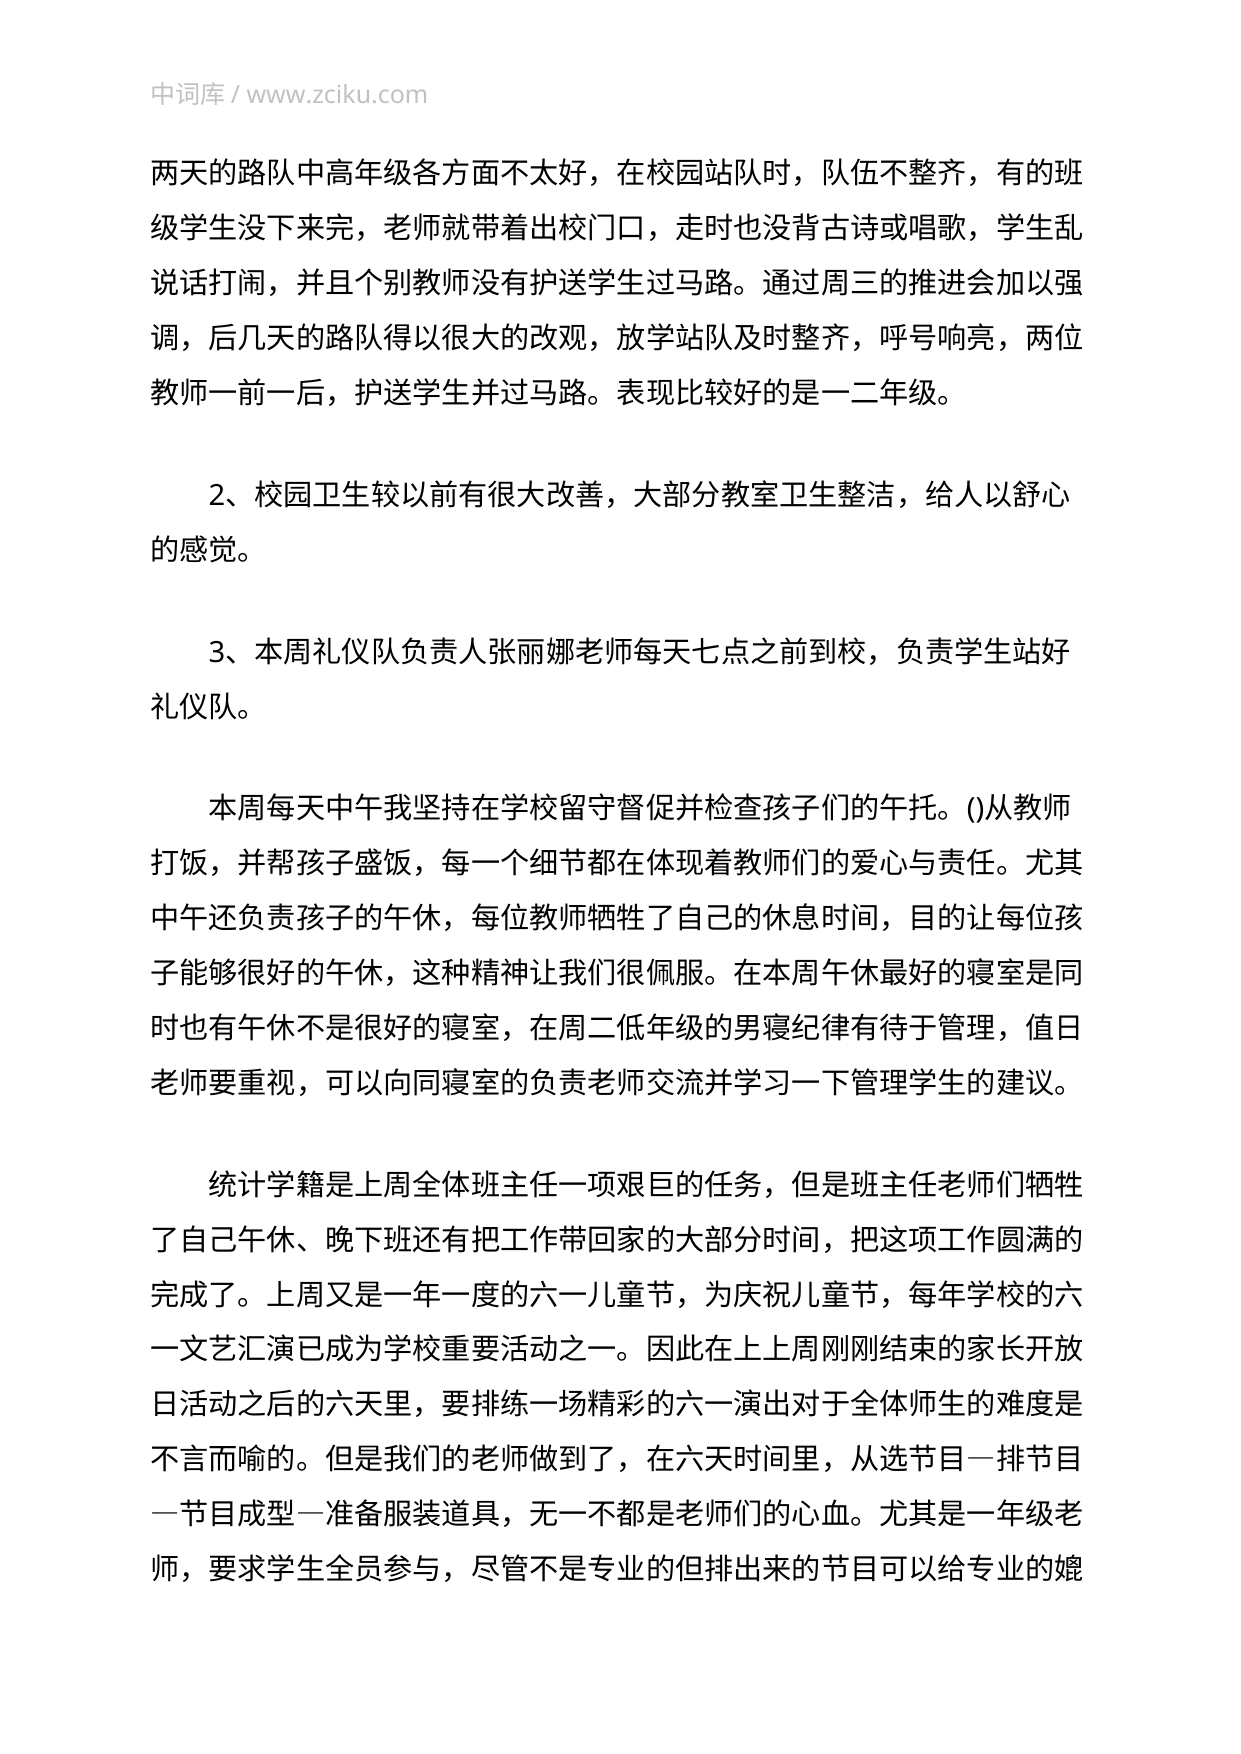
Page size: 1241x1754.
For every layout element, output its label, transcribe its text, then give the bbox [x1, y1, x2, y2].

text 3、本周礼仪队负责人张丽娜老师每天七点之前到校，负责学生站好礼仪队。 [150, 628, 1090, 725]
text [150, 150, 1090, 412]
text 本周每天中午我坚持在学校留守督促并检查孩子们的午托。()从教师打饭，并帮孩子盛饭，每一个细节都在体现着教师们的爱心与责任。尤其中午还负责孩子的午休，每位教师牺牲了自己的休息时间，目的让每位孩子能够很好的午休，这种精神让我们很佩服。在本周午休最好的寝室是同时也有午休不是很好的寝室，在周二低年级的男寝纪律有待于管理，值日老师要重视，可以向同寝室的负责老师交流并学习一下管理学生的建议。 [150, 785, 1090, 1102]
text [150, 1161, 1090, 1588]
text 2、校园卫生较以前有很大改善，大部分教室卫生整洁，给人以舒心的感觉。 [150, 471, 1090, 569]
